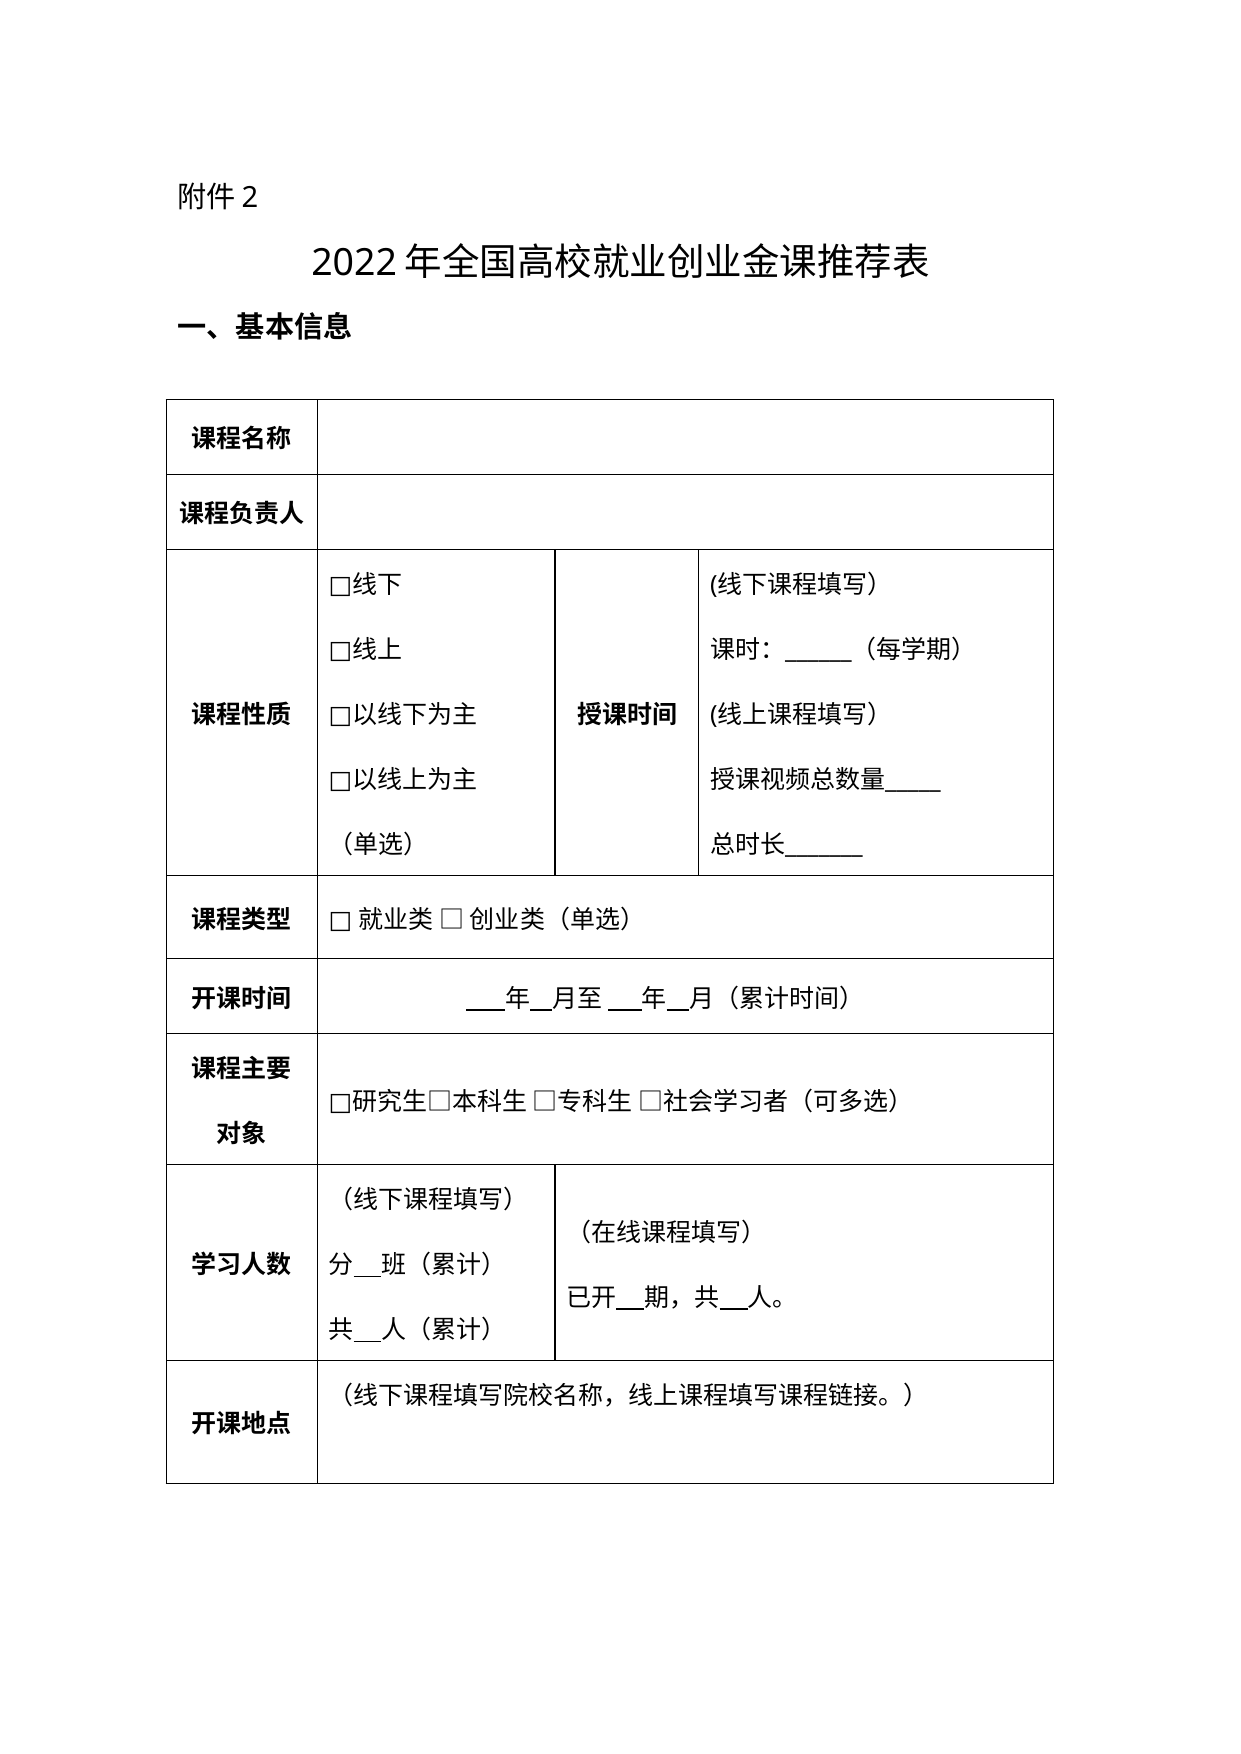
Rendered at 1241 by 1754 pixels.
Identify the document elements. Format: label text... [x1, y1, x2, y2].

table_cell 课程主要 对象 [167, 1034, 317, 1164]
table_cell 年 月至 年 月（累计时间） [318, 959, 1053, 1033]
table_cell [318, 475, 1053, 549]
table_cell □线下 □线上 □以线下为主 □以线上为主 （单选） [318, 550, 554, 875]
table_cell (线下课程填写） 课时：______（每学期） (线上课程填写） 授课视频总数量_____ 总时长_______ [699, 550, 1053, 875]
table_cell □ 就业类 □ 创业类（单选） [318, 876, 1053, 958]
table_cell 学习人数 [167, 1165, 317, 1360]
text 一、基本信息 [177, 292, 1063, 357]
table_cell （线下课程填写院校名称，线上课程填写课程链接。） [318, 1361, 1053, 1483]
table_cell 开课地点 [167, 1361, 317, 1483]
table_cell 授课时间 [556, 550, 698, 875]
table_cell 开课时间 [167, 959, 317, 1033]
table_header [318, 400, 1053, 474]
table_cell □研究生□本科生 □专科生 □社会学习者（可多选） [318, 1034, 1053, 1164]
table_cell 课程类型 [167, 876, 317, 958]
table_cell 课程负责人 [167, 475, 317, 549]
table_cell 课程性质 [167, 550, 317, 875]
table_cell （在线课程填写） 已开 期，共 人。 [556, 1165, 1053, 1360]
text 附件2 [177, 162, 1063, 227]
text 2022年全国高校就业创业金课推荐表 [177, 227, 1063, 292]
table_cell （线下课程填写） 分 班（累计） 共 人（累计） [318, 1165, 554, 1360]
table_header 课程名称 [167, 400, 317, 474]
